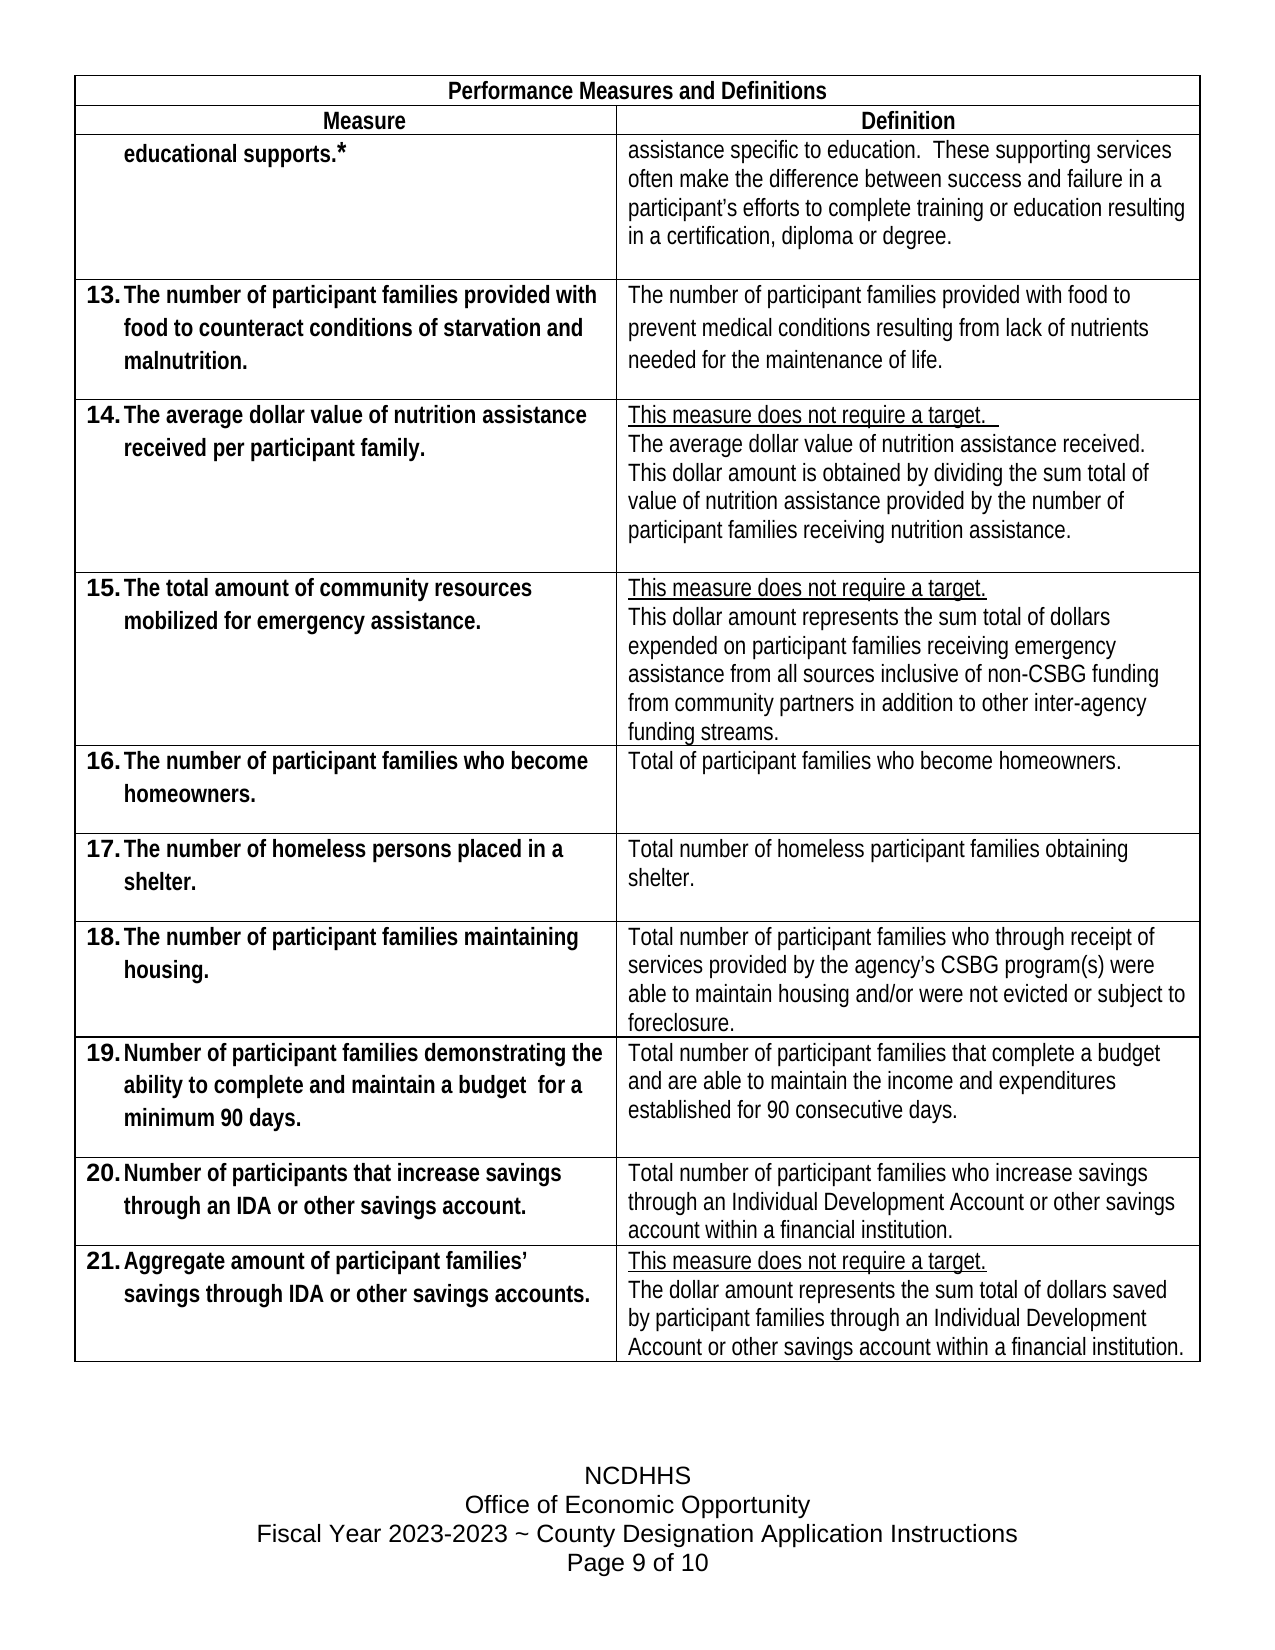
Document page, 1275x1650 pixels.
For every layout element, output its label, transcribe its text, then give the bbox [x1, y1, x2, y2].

table_cell Number of participant families demonstrating the ability to complete and maintain a budget for a minimum 90 days. [76, 1038, 616, 1157]
table_cell This measure does not require a target. The average dollar value of nutrition assistance received. This dollar amount is obtained by dividing the sum total of value of nutrition assistance provided by the number of participant families receiving nutrition assistance. [617, 400, 1199, 572]
table_cell Aggregate amount of participant families’ savings through IDA or other savings accounts. [76, 1246, 616, 1361]
table_cell This measure does not require a target. This dollar amount represents the sum total of dollars expended on participant families receiving emergency assistance from all sources inclusive of non-CSBG funding from community partners in addition to other inter-agency funding streams. [617, 573, 1199, 745]
table_cell Definition [617, 106, 1199, 134]
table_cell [617, 135, 1199, 279]
table_cell This measure does not require a target. The dollar amount represents the sum total of dollars saved by participant families through an Individual Development Account or other savings account within a financial institution. [617, 1246, 1199, 1361]
table_cell Number of participants that increase savings through an IDA or other savings account. [76, 1158, 616, 1245]
table_cell Total number of participant families who through receipt of services provided by the agency’s CSBG program(s) were able to maintain housing and/or were not evicted or subject to foreclosure. [617, 922, 1199, 1036]
table_cell Total number of participant families that complete a budget and are able to maintain the income and expenditures established for 90 consecutive days. [617, 1038, 1199, 1157]
table_cell The total amount of community resources mobilized for emergency assistance. [76, 573, 616, 745]
table_cell The number of participant families provided with food to prevent medical conditions resulting from lack of nutrients needed for the maintenance of life. [617, 280, 1199, 399]
table_cell Measure [76, 106, 616, 134]
table_cell The number of participant families provided with food to counteract conditions of starvation and malnutrition. [76, 280, 616, 399]
table_cell The average dollar value of nutrition assistance received per participant family. [76, 400, 616, 572]
table_cell Total number of participant families who increase savings through an Individual Development Account or other savings account within a financial institution. [617, 1158, 1199, 1245]
table_cell Total of participant families who become homeowners. [617, 746, 1199, 833]
table_cell The number of participant families who become homeowners. [76, 746, 616, 833]
table_cell The number of participant families maintaining housing. [76, 922, 616, 1036]
table_cell The number of homeless persons placed in a shelter. [76, 834, 616, 921]
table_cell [76, 135, 616, 279]
table_cell Total number of homeless participant families obtaining shelter. [617, 834, 1199, 921]
table_header Performance Measures and Definitions [76, 76, 1199, 105]
